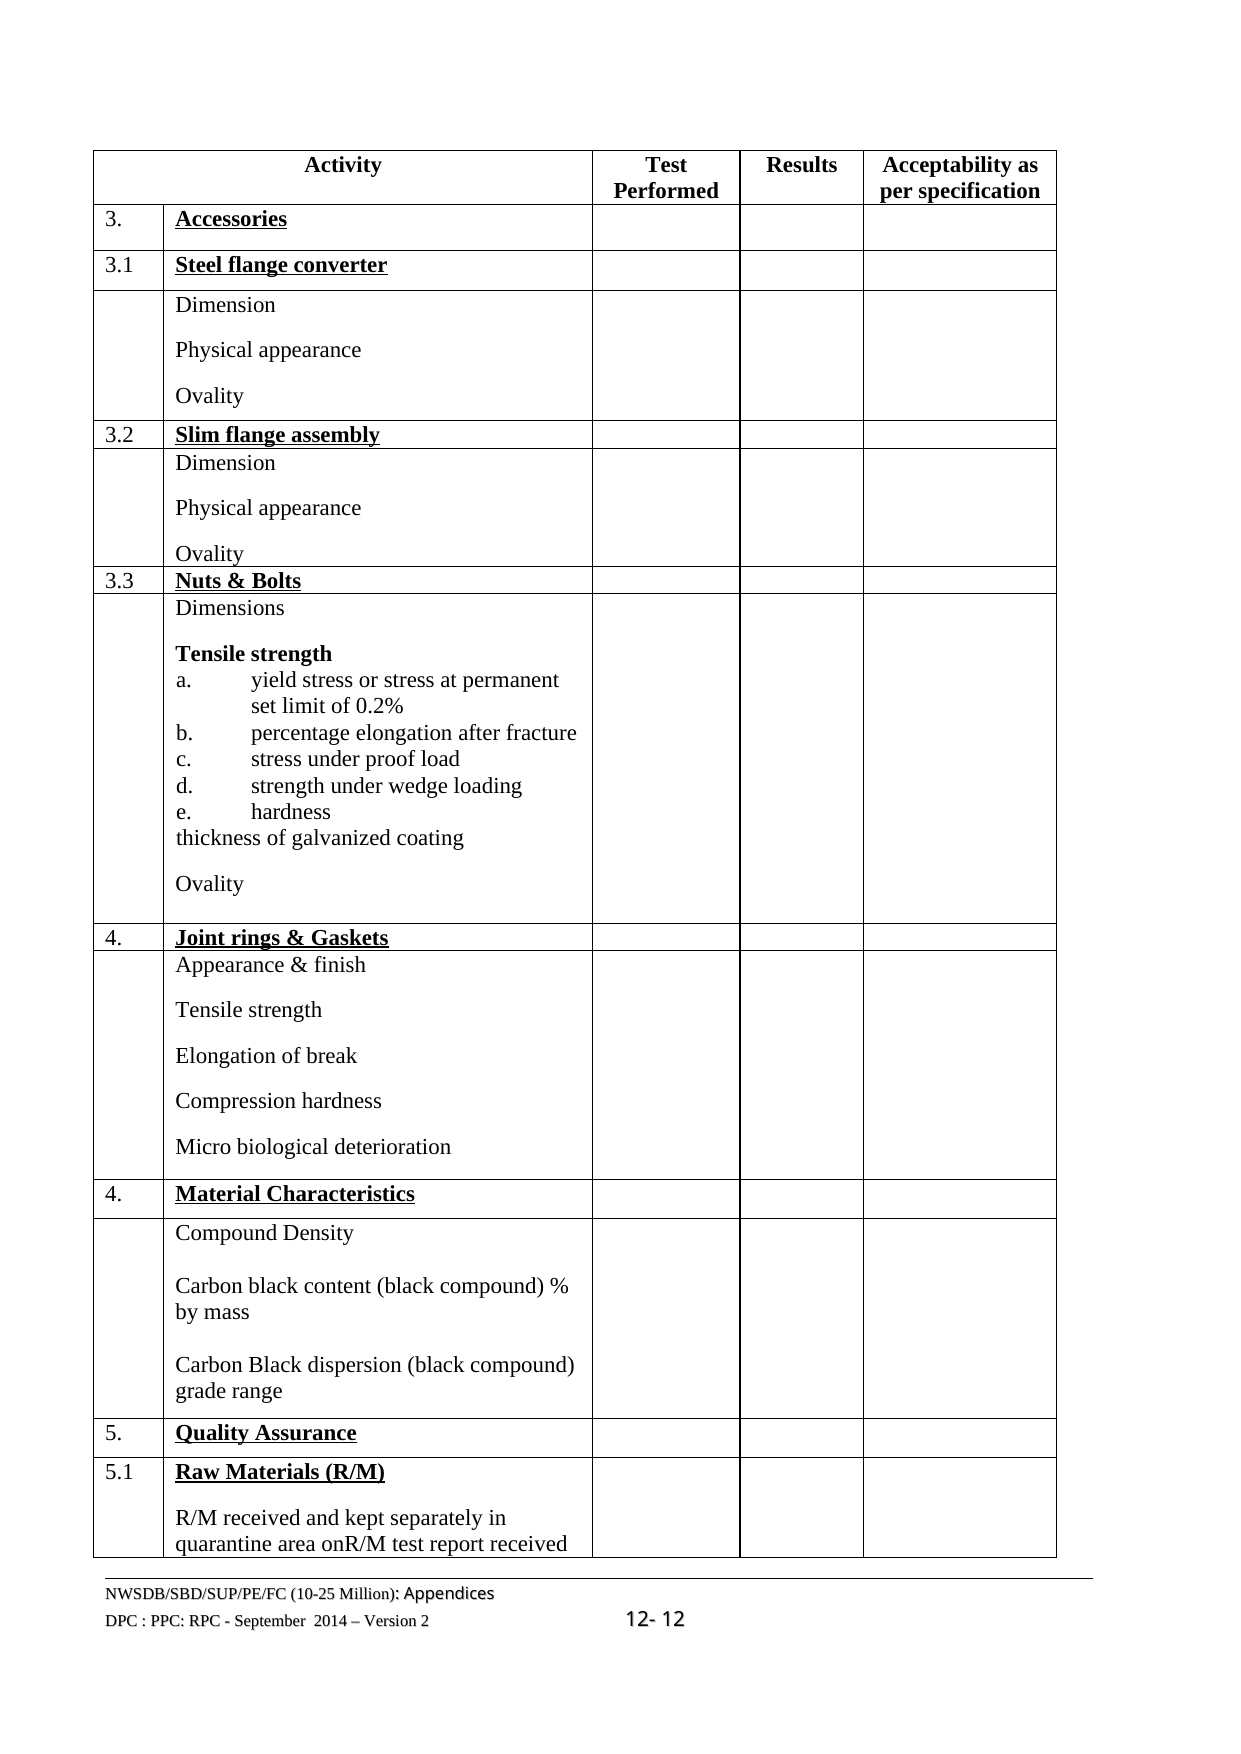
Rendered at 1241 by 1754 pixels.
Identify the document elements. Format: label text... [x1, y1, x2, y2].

table_cell 4. [94, 924, 163, 950]
table_cell [864, 421, 1056, 447]
table_cell 4. [94, 1180, 163, 1218]
table_cell [864, 251, 1056, 290]
table_cell Appearance & finish Tensile strength Elongation of break Compression hardness Micro biological deterioration [164, 951, 592, 1179]
table_cell 3.3 [94, 567, 163, 593]
table_cell [741, 924, 863, 950]
table_cell [593, 1219, 739, 1418]
table_cell [864, 1458, 1056, 1557]
table_cell [741, 1219, 863, 1418]
table_cell [593, 594, 739, 923]
table_cell [741, 594, 863, 923]
table_cell [741, 567, 863, 593]
table_cell [864, 449, 1056, 566]
table_cell [741, 449, 863, 566]
table_header Activity [94, 151, 592, 204]
table_cell [593, 924, 739, 950]
table_cell [94, 594, 163, 923]
table_cell [741, 1180, 863, 1218]
table_cell [593, 1419, 739, 1457]
table_cell [593, 205, 739, 250]
table_cell [94, 291, 163, 420]
table_cell [864, 924, 1056, 950]
table_header Results [741, 151, 863, 204]
table_cell [741, 951, 863, 1179]
table_cell [741, 291, 863, 420]
table_cell [741, 421, 863, 447]
table_cell Slim flange assembly [164, 421, 592, 447]
table_cell [864, 291, 1056, 420]
table_cell Steel flange converter [164, 251, 592, 290]
table_cell Accessories [164, 205, 592, 250]
table_cell 3.1 [94, 251, 163, 290]
table_header Test Performed [593, 151, 739, 204]
table_cell [864, 1180, 1056, 1218]
table_cell [593, 1180, 739, 1218]
table_cell [593, 251, 739, 290]
table_cell Joint rings & Gaskets [164, 924, 592, 950]
table_cell [864, 567, 1056, 593]
table_header Acceptability as per specification [864, 151, 1056, 204]
table_cell [94, 1219, 163, 1418]
table_cell Material Characteristics [164, 1180, 592, 1218]
table_cell [741, 1419, 863, 1457]
table_cell [94, 951, 163, 1179]
table_cell [593, 1458, 739, 1557]
table_cell [741, 251, 863, 290]
table_cell [593, 449, 739, 566]
table_cell Dimension Physical appearance Ovality [164, 291, 592, 420]
table_cell [864, 1419, 1056, 1457]
table_cell [593, 421, 739, 447]
table_cell [741, 205, 863, 250]
table_cell 3. [94, 205, 163, 250]
table_cell [593, 291, 739, 420]
table_cell 3.2 [94, 421, 163, 447]
table_cell [864, 1219, 1056, 1418]
table_cell Quality Assurance [164, 1419, 592, 1457]
table_cell Dimensions Tensile strength yield stress or stress at permanent set limit of 0.2% percentage elongation after fracture stress under proof load strength under wedge loading hardness thickness of galvanized coating Ovality [164, 594, 592, 923]
table_cell 5. [94, 1419, 163, 1457]
table_cell Nuts & Bolts [164, 567, 592, 593]
table_cell Compound Density Carbon black content (black compound) % by mass Carbon Black dispersion (black compound) grade range [164, 1219, 592, 1418]
table_cell [593, 567, 739, 593]
table_cell [741, 1458, 863, 1557]
table_cell [864, 594, 1056, 923]
table_cell [864, 205, 1056, 250]
table_cell Dimension Physical appearance Ovality [164, 449, 592, 566]
table_cell [94, 449, 163, 566]
table_cell [593, 951, 739, 1179]
table_cell [864, 951, 1056, 1179]
table_cell 5.1 [94, 1458, 163, 1557]
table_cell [164, 1458, 592, 1557]
